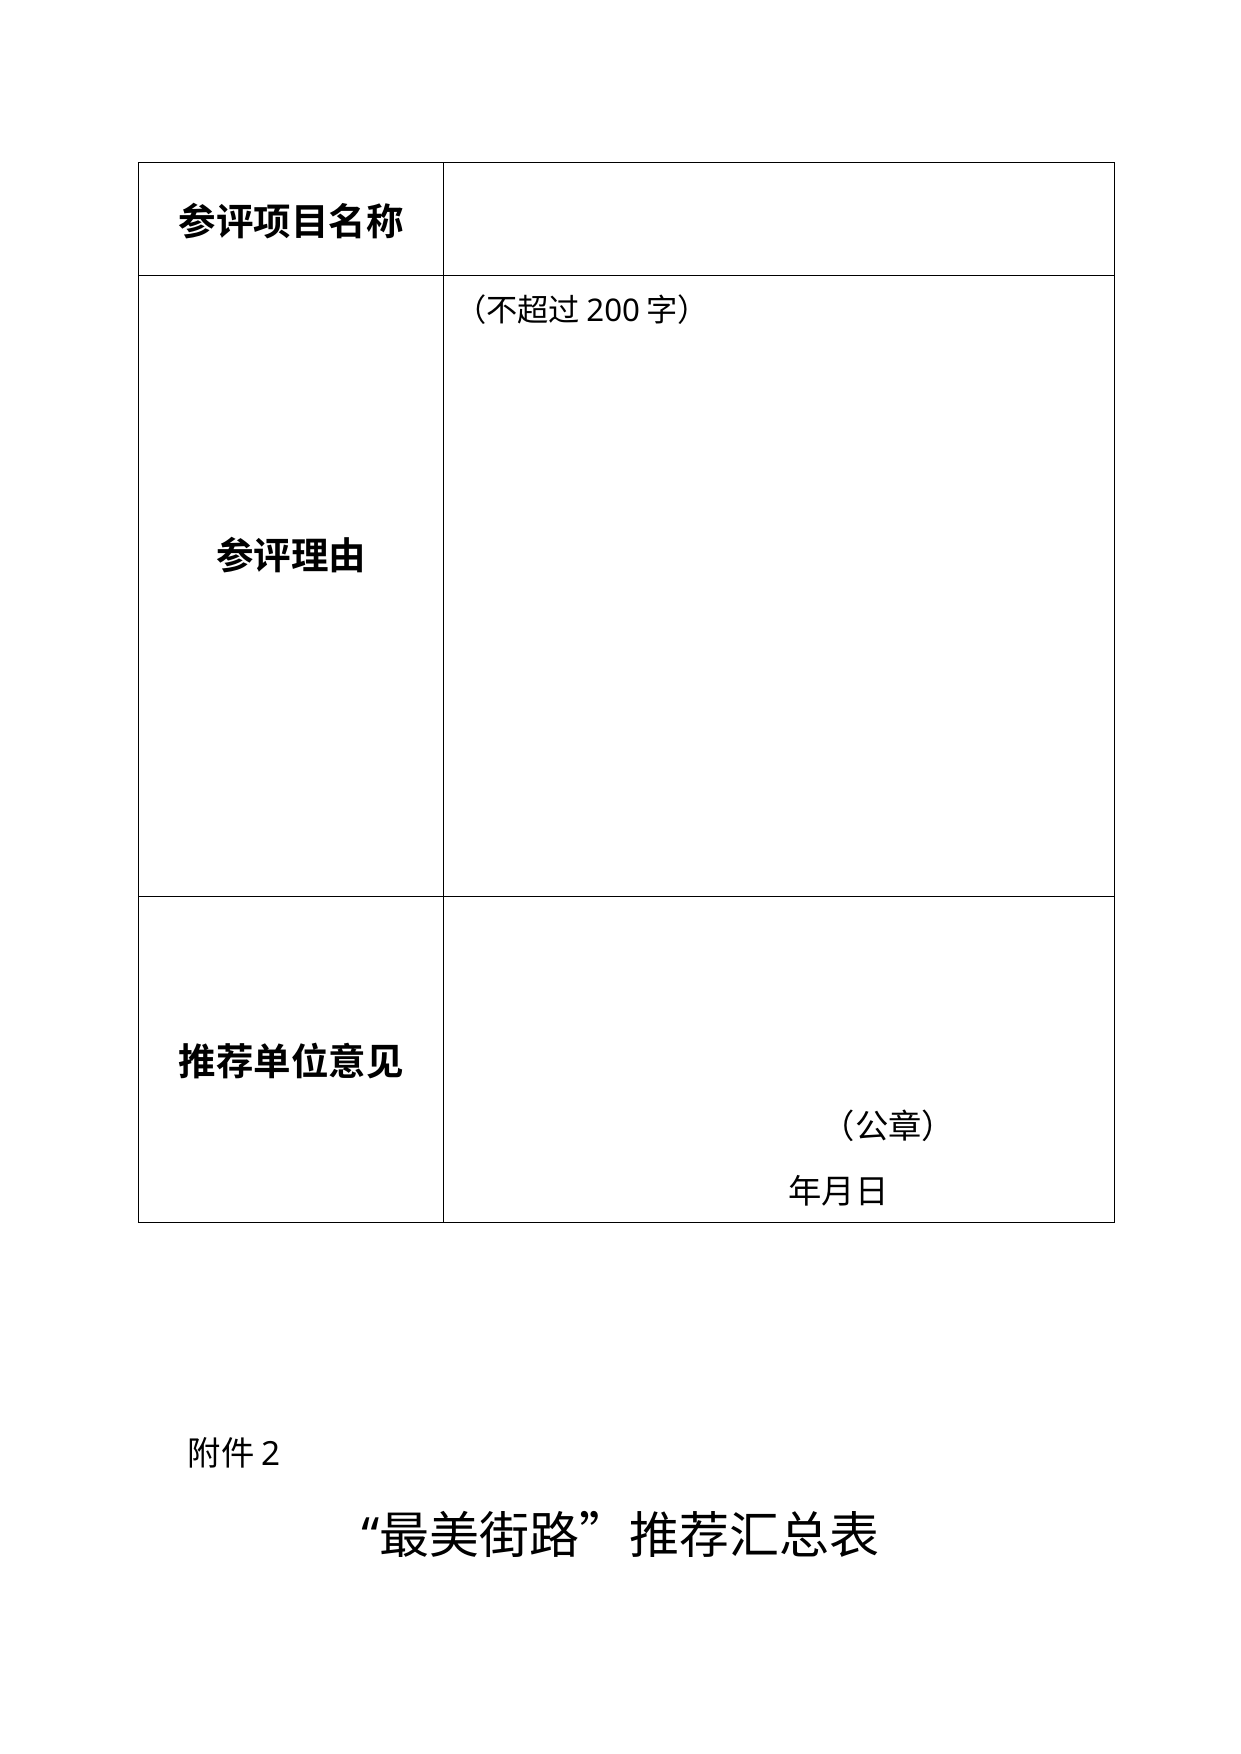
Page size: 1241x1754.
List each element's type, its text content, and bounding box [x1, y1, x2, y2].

table_cell 推荐单位意见 [139, 897, 443, 1222]
table_cell 参评项目名称 [139, 163, 443, 274]
table_cell 参评理由 [139, 276, 443, 896]
text 附件2 [187, 1418, 1053, 1483]
table_cell （不超过200字） [444, 276, 1114, 896]
table_cell （公章） 年月日 [444, 897, 1114, 1222]
text “最美街路”推荐汇总表 [187, 1483, 1053, 1581]
table_cell [444, 163, 1114, 274]
